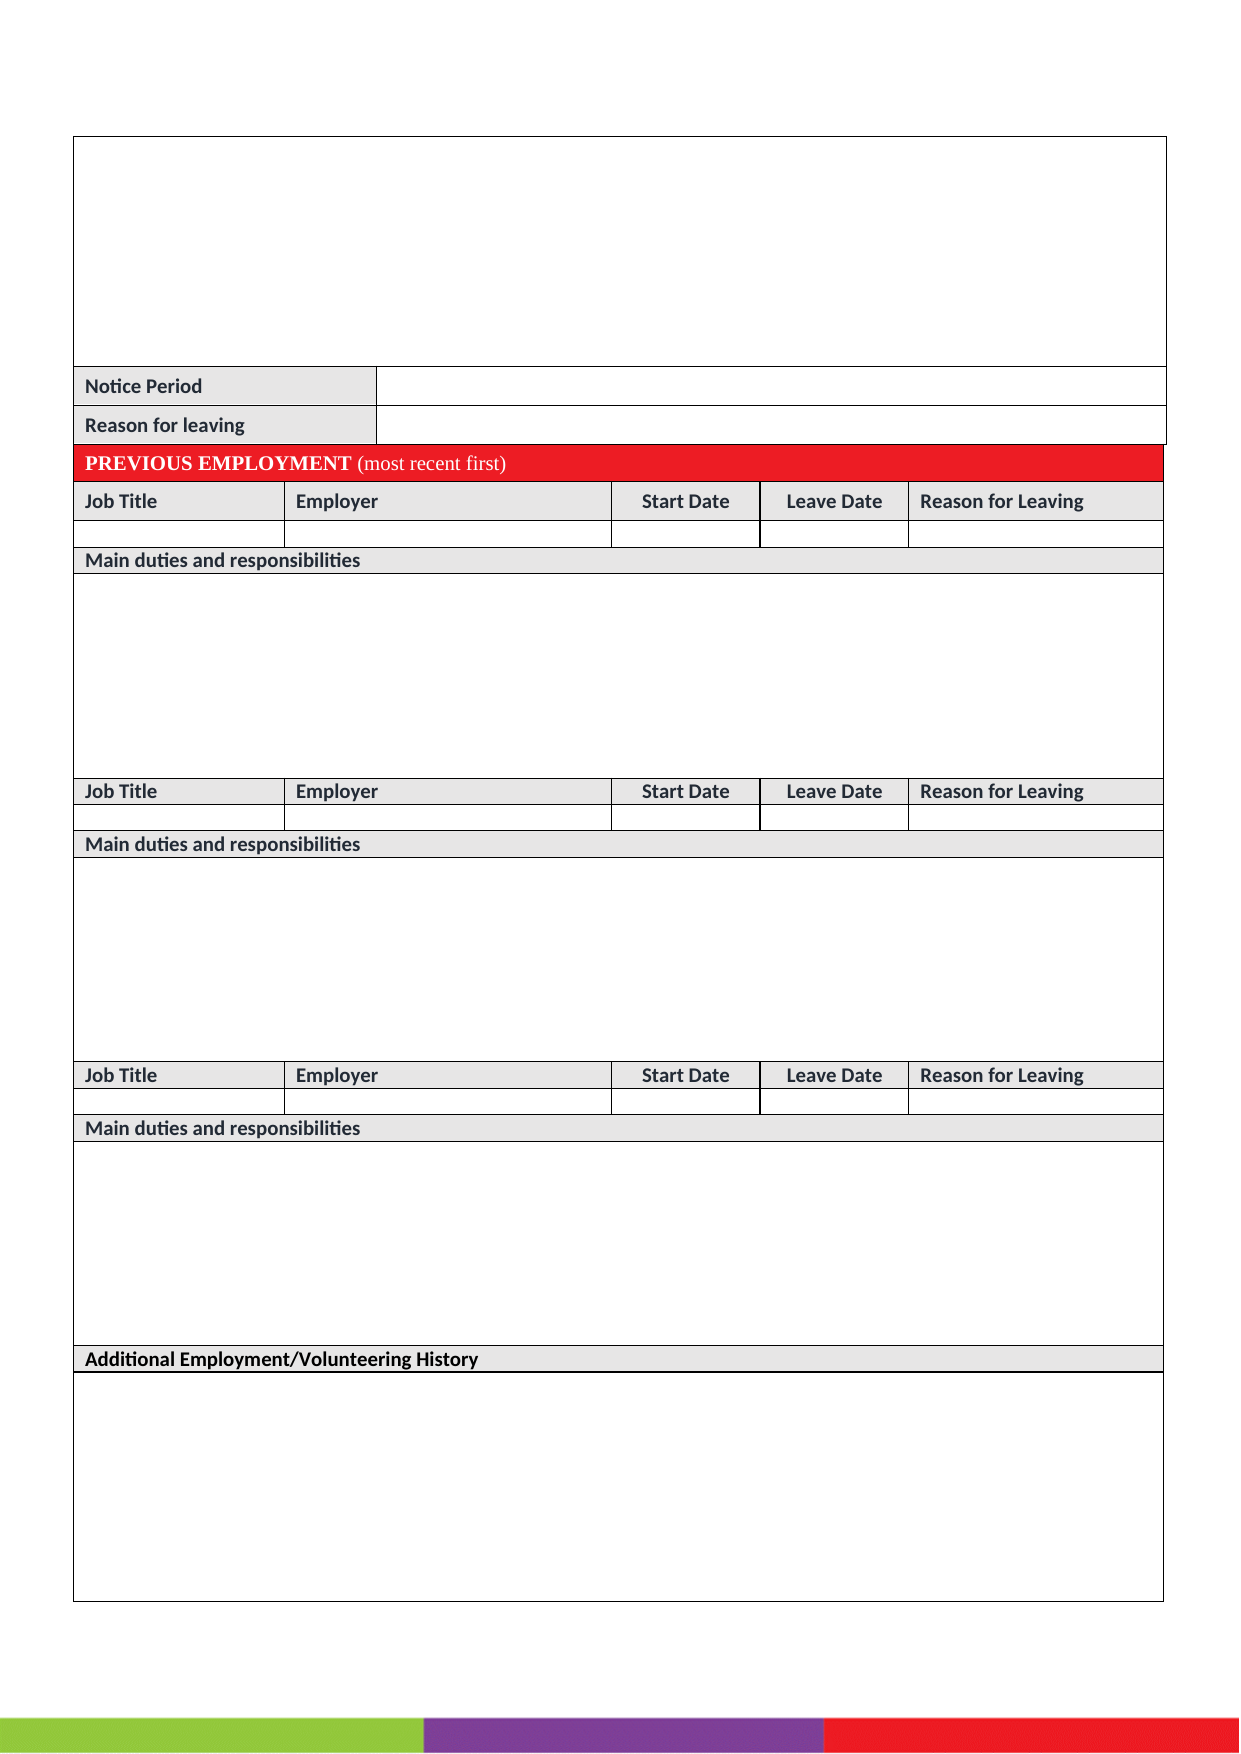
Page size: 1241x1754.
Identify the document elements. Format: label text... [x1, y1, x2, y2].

table_cell Start Date [612, 1062, 759, 1088]
table_cell Notice Period [74, 367, 376, 404]
table_cell Start Date [612, 779, 759, 804]
table_cell Job Title [74, 779, 284, 804]
table_cell Leave Date [761, 779, 908, 804]
table_cell [74, 521, 284, 547]
table_cell [761, 521, 908, 547]
table_cell [74, 137, 1166, 366]
table_cell Main duties and responsibilities [74, 548, 1163, 573]
table_cell [909, 805, 1163, 830]
table_cell [74, 1373, 1163, 1601]
table_cell [377, 367, 1166, 404]
table_cell [909, 1089, 1163, 1114]
table_cell Employer [285, 779, 611, 804]
table_cell Additional Employment/Volunteering History [74, 1346, 1163, 1371]
table_cell Reason for leaving [74, 406, 376, 443]
table_cell [285, 1089, 611, 1114]
table_cell PREVIOUS EMPLOYMENT (most recent first) [74, 445, 1163, 481]
table_cell Main duties and responsibilities [74, 1115, 1163, 1141]
table_cell [285, 521, 611, 547]
table_cell [74, 805, 284, 830]
table_cell Leave Date [761, 482, 908, 520]
picture [0, 1686, 1239, 1754]
table_cell Employer [285, 482, 611, 520]
table_cell [285, 805, 611, 830]
table_cell [761, 1089, 908, 1114]
table_cell Leave Date [761, 1062, 908, 1088]
table_cell [761, 805, 908, 830]
table_cell [612, 805, 759, 830]
table_cell Job Title [74, 482, 284, 520]
table_cell Reason for Leaving [909, 482, 1163, 520]
table_cell [612, 1089, 759, 1114]
table_cell Start Date [612, 482, 759, 520]
table_cell [74, 858, 1163, 1061]
table_cell [74, 1142, 1163, 1345]
table_cell Employer [285, 1062, 611, 1088]
table_cell Reason for Leaving [909, 779, 1163, 804]
table_cell [612, 521, 759, 547]
table_cell Main duties and responsibilities [74, 831, 1163, 857]
table_cell Reason for Leaving [909, 1062, 1163, 1088]
table_cell [74, 574, 1163, 777]
table_cell Job Title [74, 1062, 284, 1088]
table_cell [74, 1089, 284, 1114]
table_cell [909, 521, 1163, 547]
table_cell [377, 406, 1166, 443]
